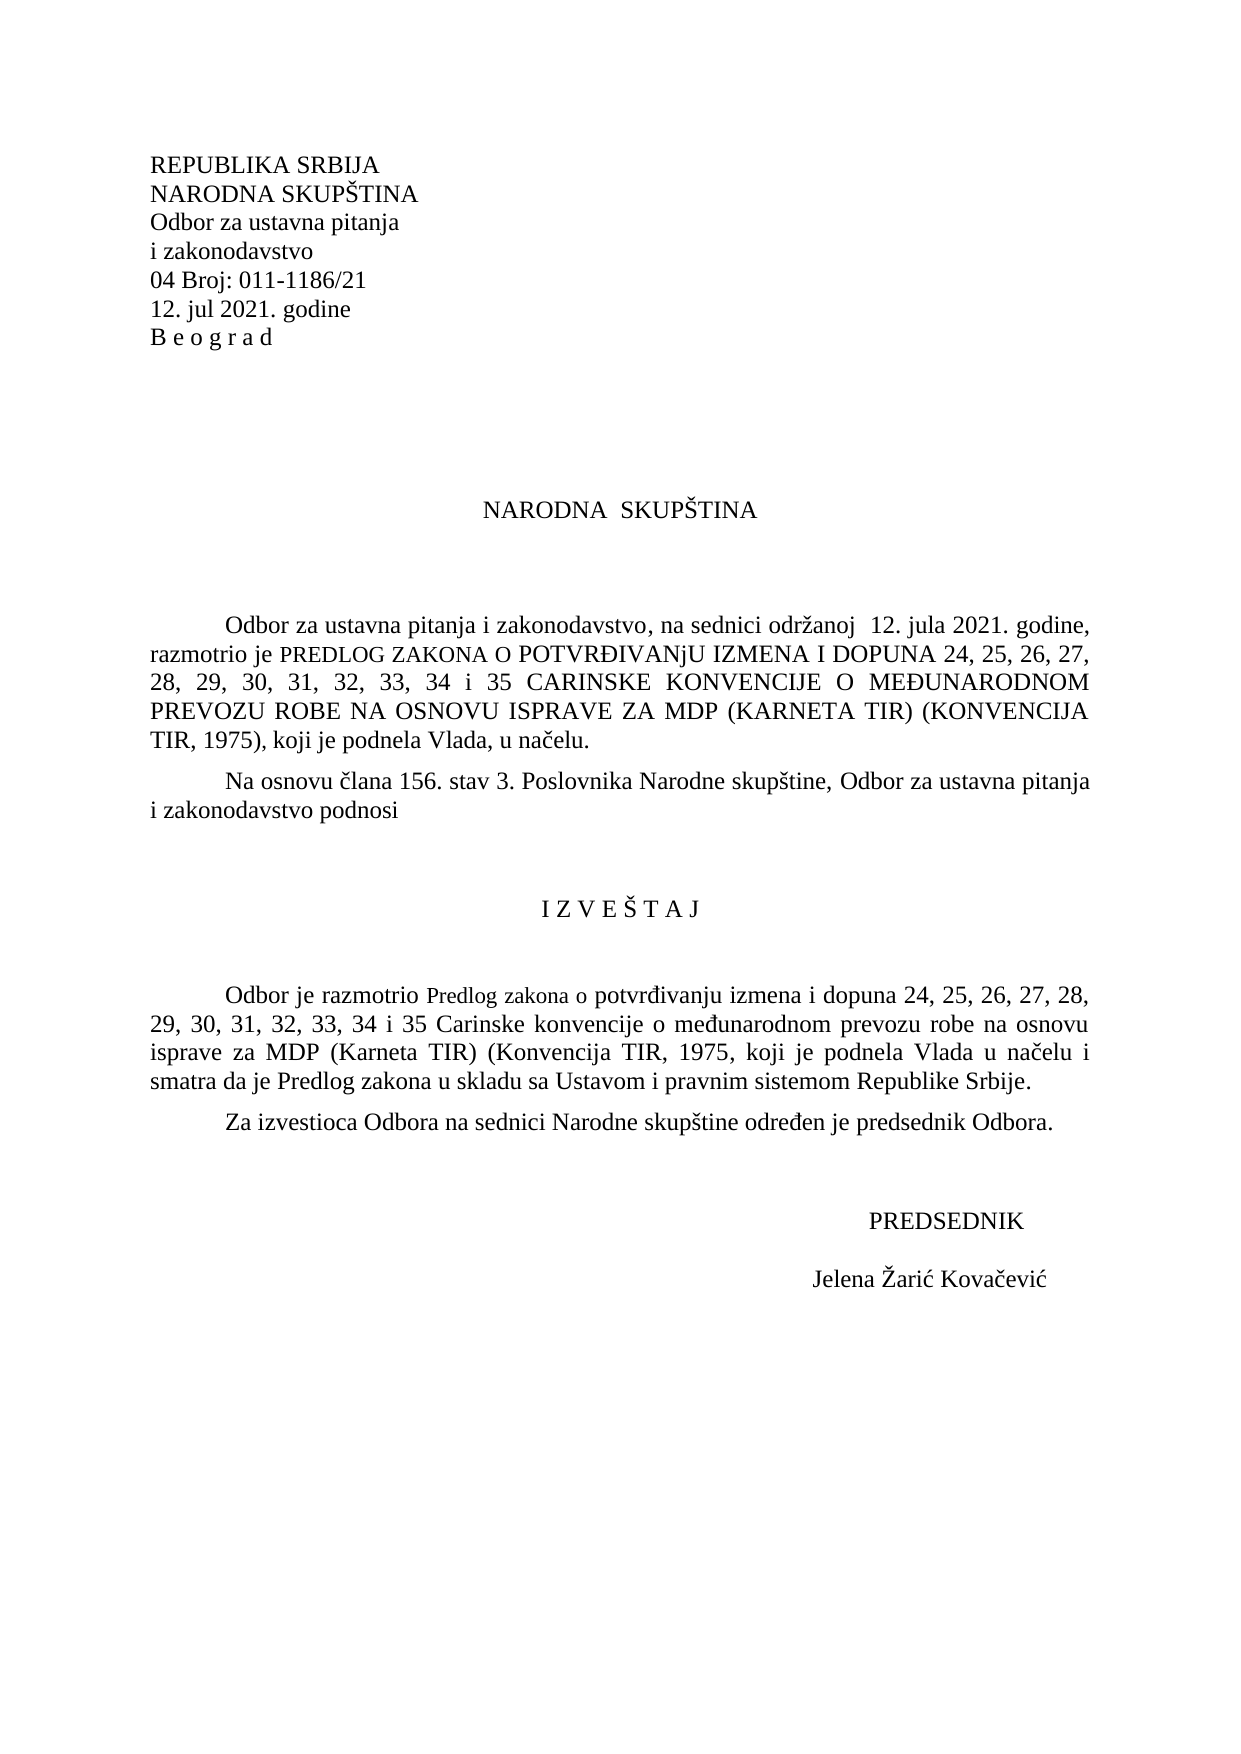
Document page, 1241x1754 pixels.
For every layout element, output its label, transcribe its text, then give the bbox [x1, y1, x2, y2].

text Jelena Žarić Kovačević [150, 1264, 1090, 1292]
text Odbor za ustavna pitanja i zakonodavstvo, na sednici održanoj 12. jula 2021. godine, razmotrio je PREDLOG ZAKONA O POTVRĐIVANjU IZMENA I DOPUNA 24, 25, 26, 27, 28, 29, 30, 31, 32, 33, 34 i 35 CARINSKE KONVENCIJE O MEĐUNARODNOM PREVOZU ROBE NA OSNOVU ISPRAVE ZA MDP (KARNETA TIR) (KONVENCIJA TIR, 1975), koji je podnela Vlada, u načelu. [150, 610, 1090, 668]
text 12. jul 2021. godine [150, 294, 1090, 322]
text I Z V E Š T A J [150, 894, 1090, 922]
text Odbor je razmotrio Predlog zakona o potvrđivanju izmena i dopuna 24, 25, 26, 27, 28, 29, 30, 31, 32, 33, 34 i 35 Carinske konvencije o međunarodnom prevozu robe na osnovu isprave za MDP (Karneta TIR) (Konvencija TIR, 1975, koji je podnela Vlada u načelu i smatra da je Predlog zakona u skladu sa Ustavom i pravnim sistemom Republike Srbije. [150, 1037, 1090, 1095]
text 04 Broj: 011-1186/21 [150, 265, 1090, 294]
text NARODNA SKUPŠTINA [150, 179, 1090, 207]
text Na osnovu člana 156. stav 3. Poslovnika Narodne skupštine, Odbor za ustavna pitanja i zakonodavstvo podnosi [150, 766, 1090, 824]
text PREDSEDNIK [150, 1206, 1090, 1235]
text Odbor za ustavna pitanja [150, 207, 1090, 236]
text Za izvestioca Odbora na sednici Narodne skupštine određen je predsednik Odbora. [150, 1107, 1090, 1136]
text NARODNA SKUPŠTINA [150, 495, 1090, 524]
text REPUBLIKA SRBIJA [150, 150, 1090, 179]
text i zakonodavstvo [150, 236, 1090, 265]
text B e o g r a d [150, 322, 1090, 351]
text Odbor za ustavna pitanja i zakonodavstvo, na sednici održanoj 12. jula 2021. godine, razmotrio je PREDLOG ZAKONA O POTVRĐIVANjU IZMENA I DOPUNA 24, 25, 26, 27, 28, 29, 30, 31, 32, 33, 34 i 35 CARINSKE KONVENCIJE O MEĐUNARODNOM PREVOZU ROBE NA OSNOVU ISPRAVE ZA MDP (KARNETA TIR) (KONVENCIJA TIR, 1975), koji je podnela Vlada, u načelu. [261, 725, 1090, 754]
